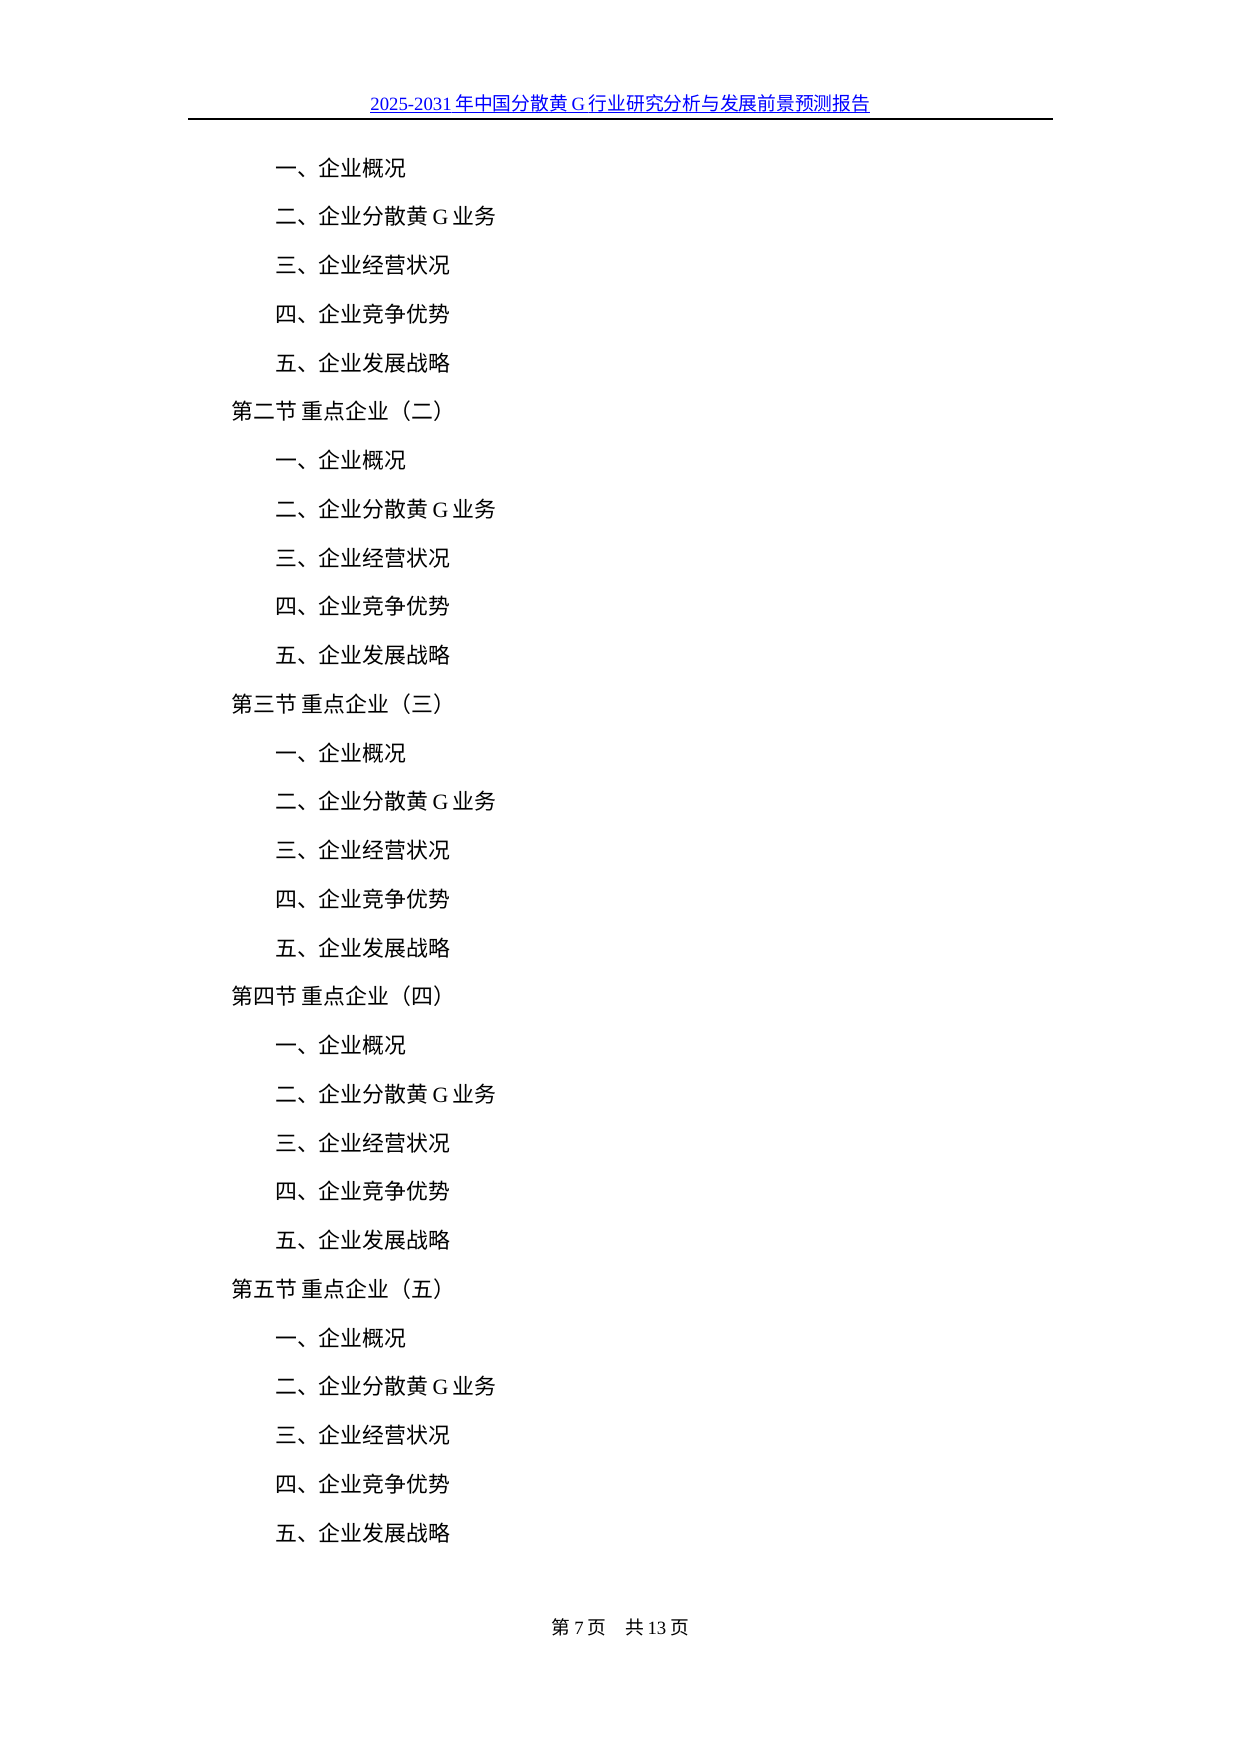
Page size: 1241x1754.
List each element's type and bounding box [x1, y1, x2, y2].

text [187, 150, 1053, 1548]
